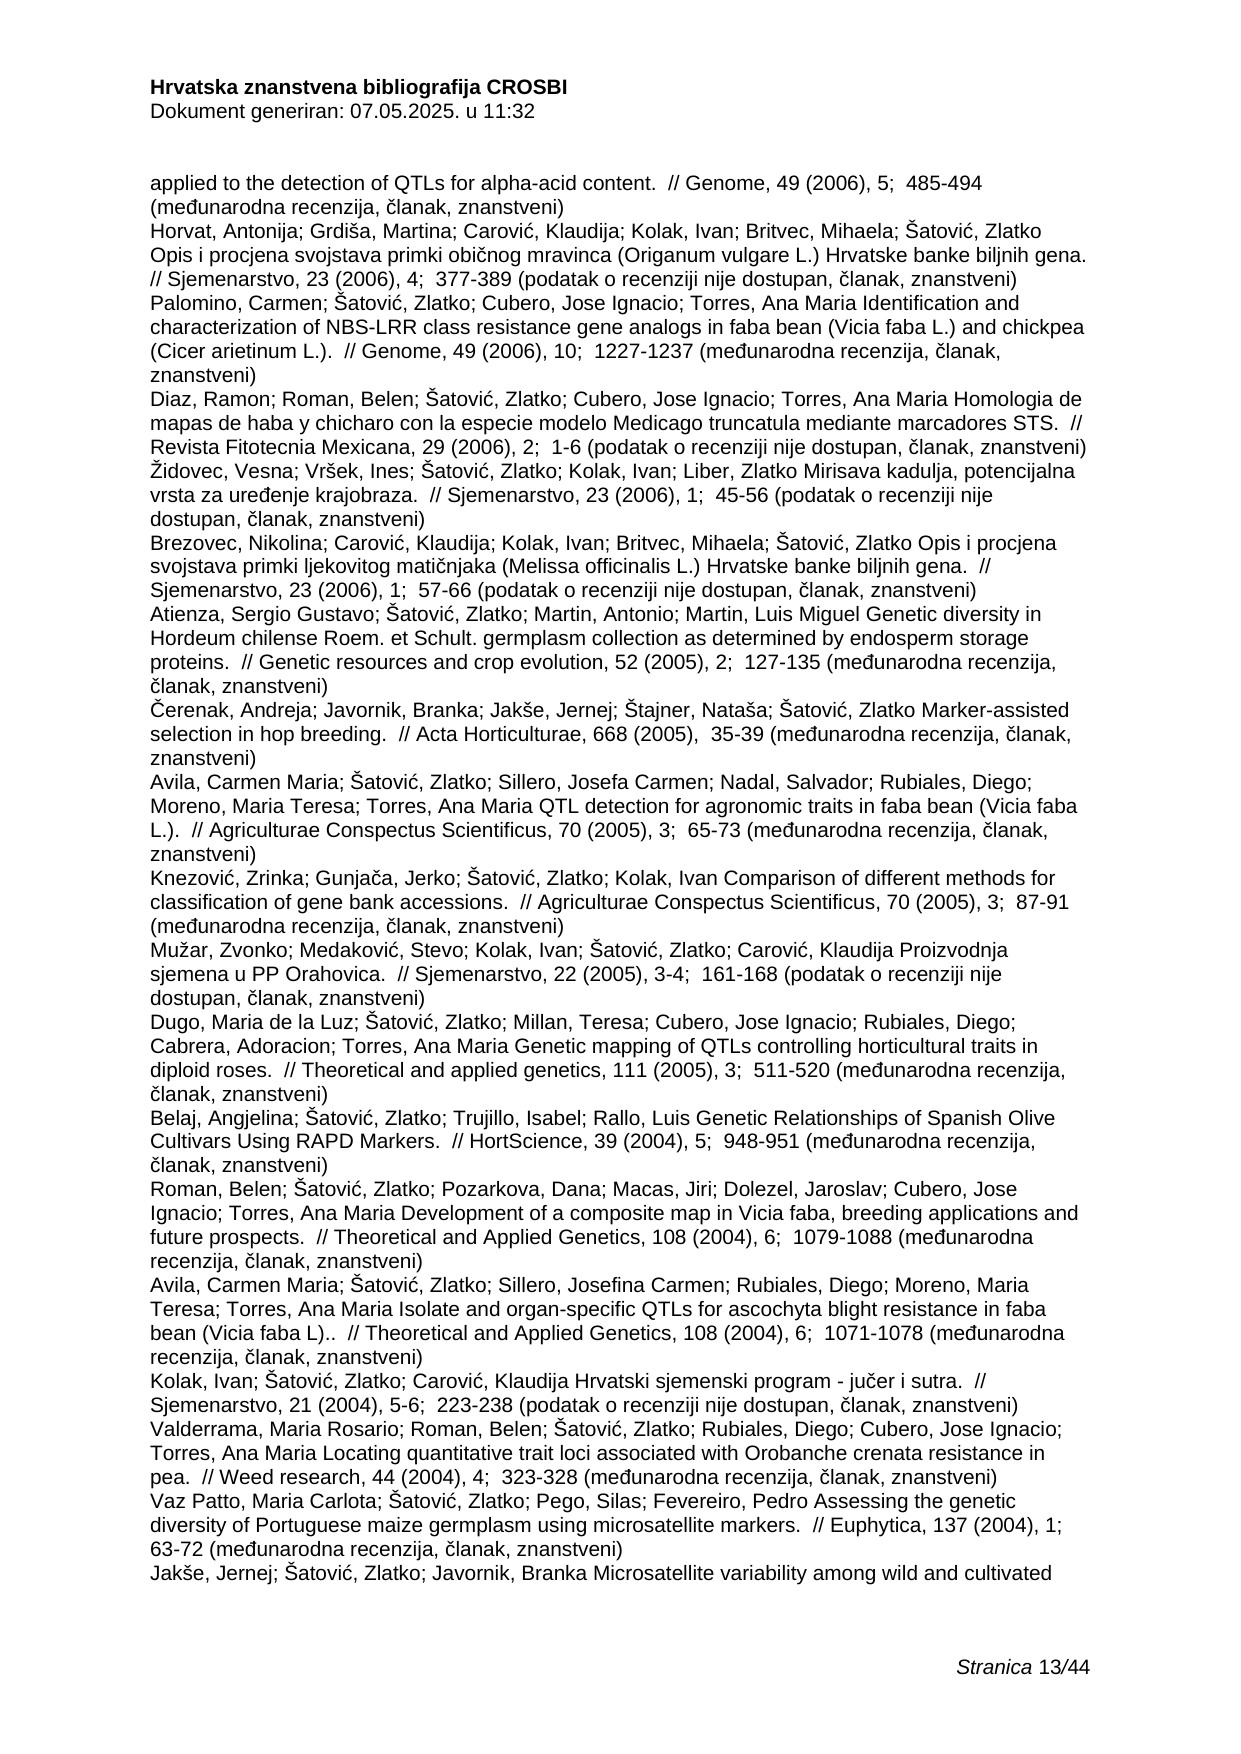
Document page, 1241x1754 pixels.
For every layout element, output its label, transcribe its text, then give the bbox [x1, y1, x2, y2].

text Dugo, Maria de la Luz; Šatović, Zlatko; Millan, Teresa; Cubero, Jose Ignacio; Rubiales, Diego; Cabrera, Adoracion; Torres, Ana Maria [150, 1009, 1090, 1105]
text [150, 171, 1090, 219]
text Knezović, Zrinka; Gunjača, Jerko; Šatović, Zlatko; Kolak, Ivan [150, 866, 1090, 938]
text Horvat, Antonija; Grdiša, Martina; Carović, Klaudija; Kolak, Ivan; Britvec, Mihaela; Šatović, Zlatko [150, 219, 1090, 291]
text Roman, Belen; Šatović, Zlatko; Pozarkova, Dana; Macas, Jiri; Dolezel, Jaroslav; Cubero, Jose Ignacio; Torres, Ana Maria [150, 1177, 1090, 1273]
text Avila, Carmen Maria; Šatović, Zlatko; Sillero, Josefa Carmen; Nadal, Salvador; Rubiales, Diego; Moreno, Maria Teresa; Torres, Ana Maria [150, 770, 1090, 866]
text Atienza, Sergio Gustavo; Šatović, Zlatko; Martin, Antonio; Martin, Luis Miguel [150, 602, 1090, 698]
text Vaz Patto, Maria Carlota; Šatović, Zlatko; Pego, Silas; Fevereiro, Pedro [150, 1489, 1090, 1561]
text Valderrama, Maria Rosario; Roman, Belen; Šatović, Zlatko; Rubiales, Diego; Cubero, Jose Ignacio; Torres, Ana Maria [150, 1417, 1090, 1489]
text Brezovec, Nikolina; Carović, Klaudija; Kolak, Ivan; Britvec, Mihaela; Šatović, Zlatko [150, 530, 1090, 602]
text Belaj, Angjelina; Šatović, Zlatko; Trujillo, Isabel; Rallo, Luis [150, 1105, 1090, 1177]
text Avila, Carmen Maria; Šatović, Zlatko; Sillero, Josefina Carmen; Rubiales, Diego; Moreno, Maria Teresa; Torres, Ana Maria [150, 1273, 1090, 1369]
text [150, 1561, 1090, 1584]
text Kolak, Ivan; Šatović, Zlatko; Carović, Klaudija [150, 1369, 1090, 1417]
text Diaz, Ramon; Roman, Belen; Šatović, Zlatko; Cubero, Jose Ignacio; Torres, Ana Maria [150, 387, 1090, 458]
text Palomino, Carmen; Šatović, Zlatko; Cubero, Jose Ignacio; Torres, Ana Maria [150, 291, 1090, 387]
text Čerenak, Andreja; Javornik, Branka; Jakše, Jernej; Štajner, Nataša; Šatović, Zlatko [150, 698, 1090, 770]
text Židovec, Vesna; Vršek, Ines; Šatović, Zlatko; Kolak, Ivan; Liber, Zlatko [150, 458, 1090, 530]
text Mužar, Zvonko; Medaković, Stevo; Kolak, Ivan; Šatović, Zlatko; Carović, Klaudija [150, 938, 1090, 1009]
